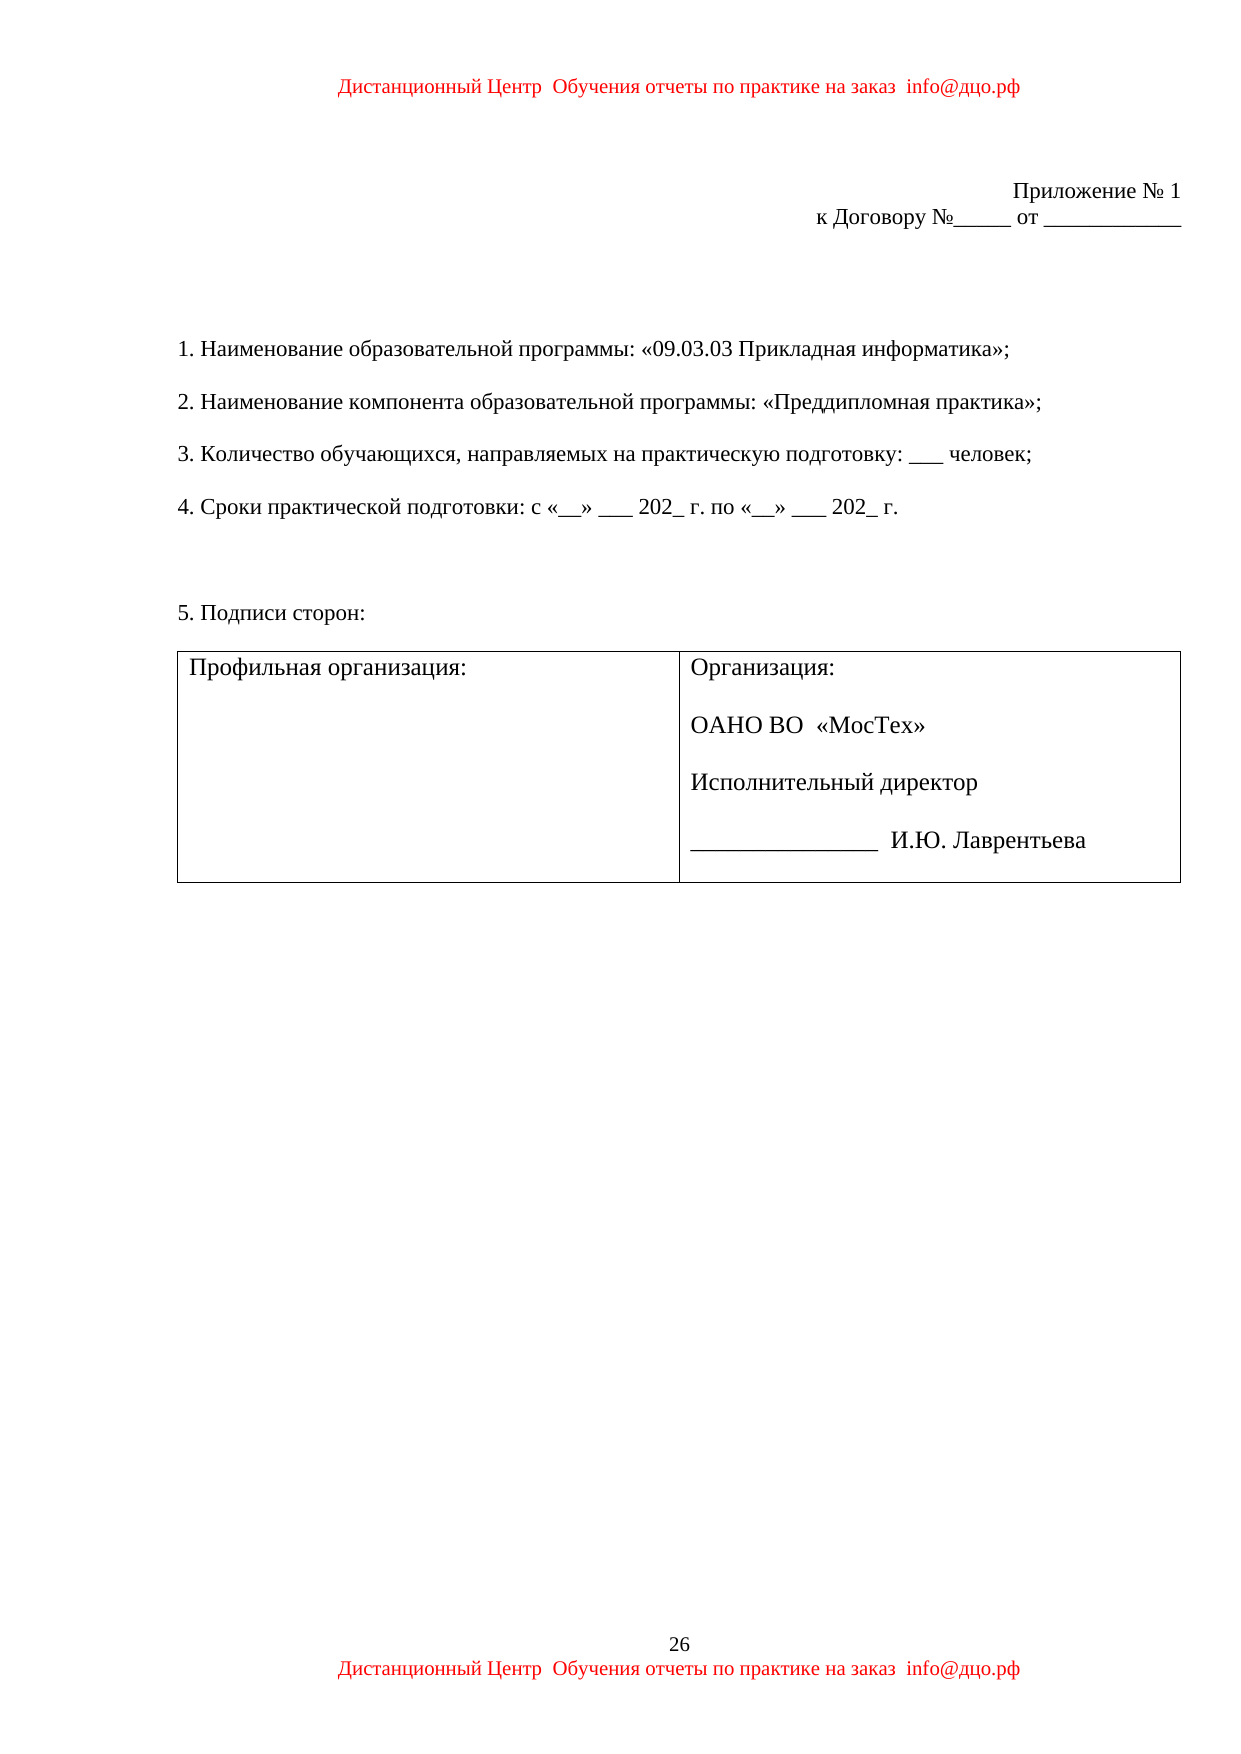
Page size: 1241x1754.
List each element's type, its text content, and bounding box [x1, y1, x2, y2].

text к Договору №_____ от ____________ [177, 203, 1181, 229]
text 3. Количество обучающихся, направляемых на практическую подготовку: ___ человек; [177, 440, 1181, 467]
text 4. Сроки практической подготовки: с «__» ___ 202_ г. по «__» ___ 202_ г. [177, 493, 1181, 519]
table_header Профильная организация: [178, 652, 679, 882]
table_header Организация: ОАНО ВО «МосТех» Исполнительный директор _______________ И.Ю. Лаврентьева [680, 652, 1180, 882]
text 5. Подписи сторон: [177, 598, 1181, 625]
text 2. Наименование компонента образовательной программы: «Преддипломная практика»; [177, 388, 1181, 414]
text 1. Наименование образовательной программы: «09.03.03 Прикладная информатика»; [177, 335, 1181, 361]
text Приложение № 1 [177, 177, 1181, 203]
